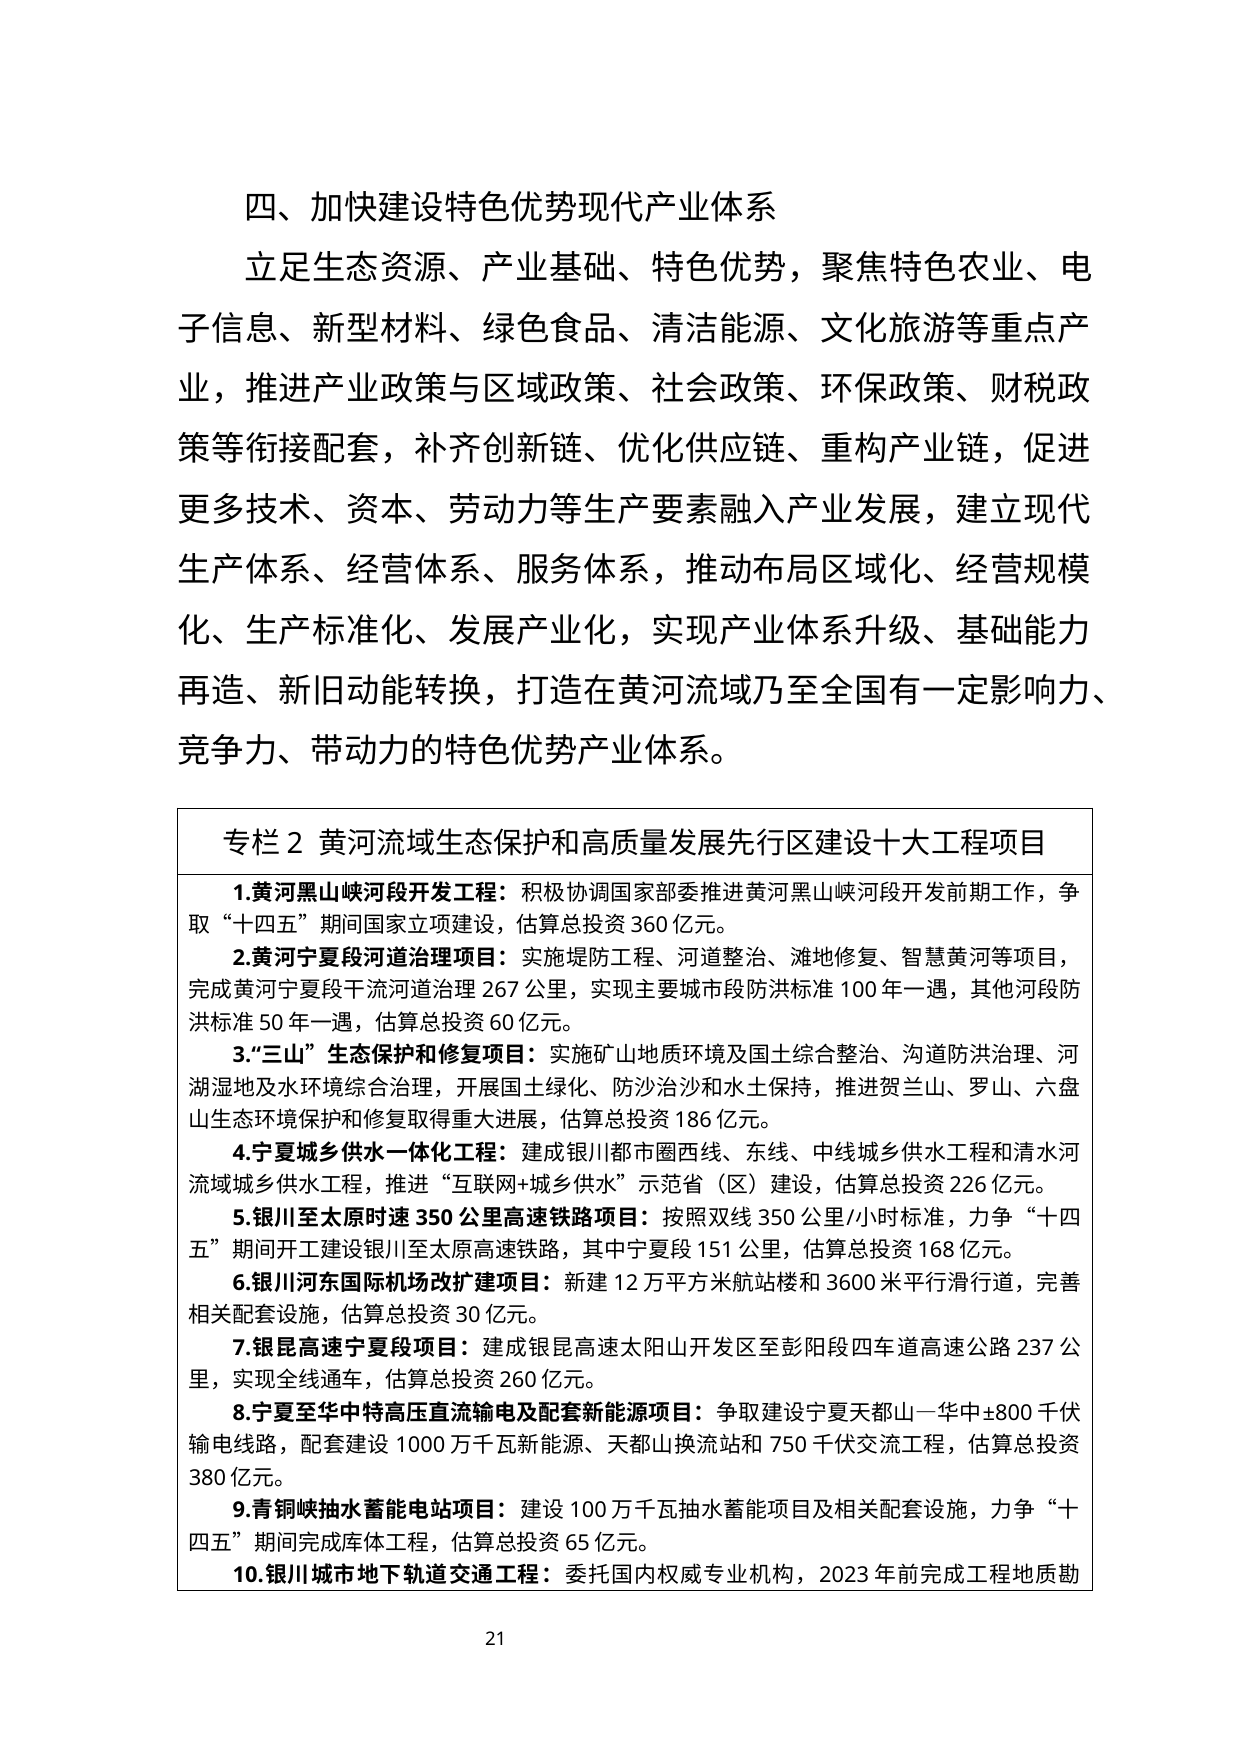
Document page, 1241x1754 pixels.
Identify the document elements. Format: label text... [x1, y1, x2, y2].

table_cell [178, 875, 1092, 1589]
subtitle 四、加快建设特色优势现代产业体系 [177, 171, 1093, 231]
table_header 专栏2 黄河流域生态保护和高质量发展先行区建设十大工程项目 [178, 809, 1092, 873]
text 立足生态资源、产业基础、特色优势，聚焦特色农业、电子信息、新型材料、绿色食品、清洁能源、文化旅游等重点产业，推进产业政策与区域政策、社会政策、环保政策、财税政策等衔接配套，补齐创新链、优化供应链、重构产业链，促进更多技术、资本、劳动力等生产要素融入产业发展，建立现代生产体系、经营体系、服务体系，推动布局区域化、经营规模化、生产标准化、发展产业化，实现产业体系升级、基础能力再造、新旧动能转换，打造在黄河流域乃至全国有一定影响力、竞争力、带动力的特色优势产业体系。 [177, 231, 1093, 775]
